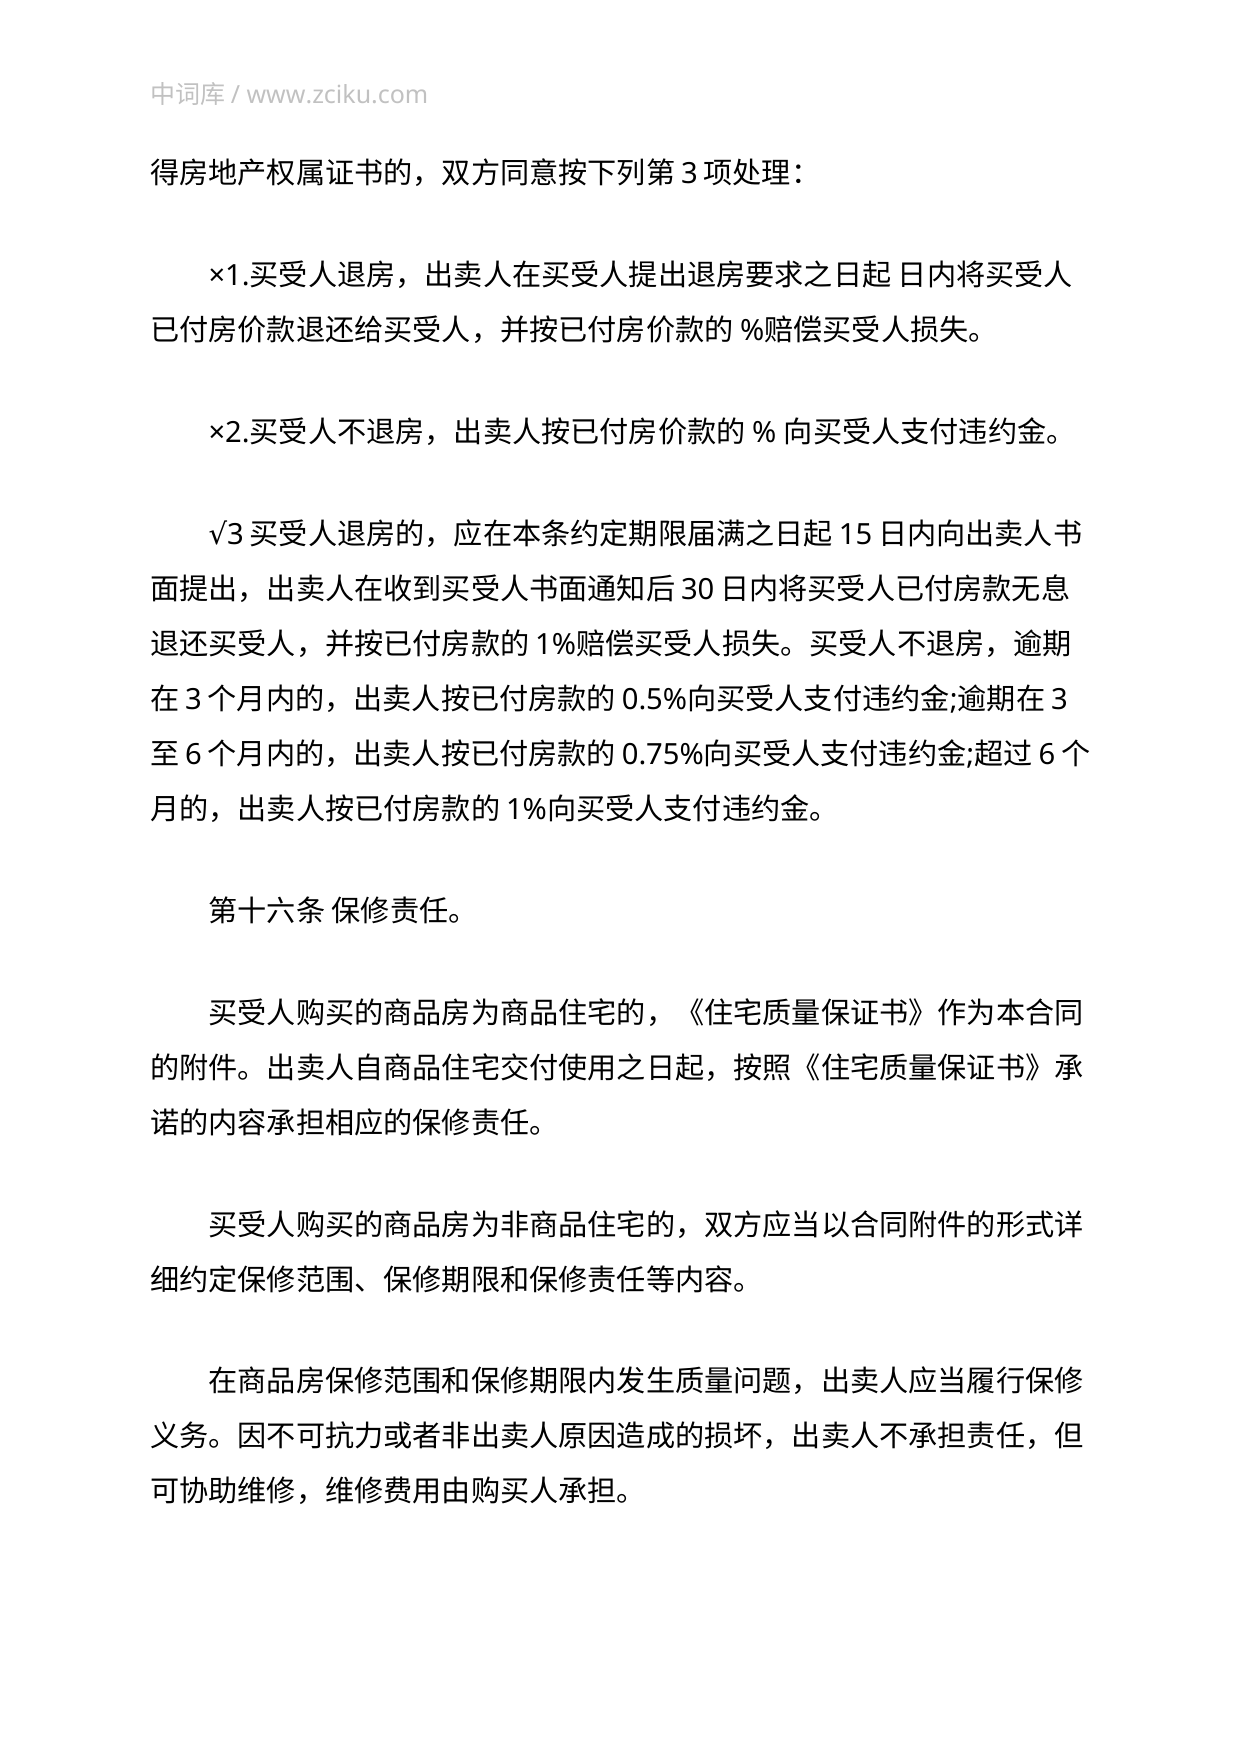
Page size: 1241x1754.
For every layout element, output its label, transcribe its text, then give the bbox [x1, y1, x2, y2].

text ×1.买受人退房，出卖人在买受人提出退房要求之日起 日内将买受人已付房价款退还给买受人，并按已付房价款的 %赔偿买受人损失。 [150, 252, 1090, 349]
text √3买受人退房的，应在本条约定期限届满之日起15日内向出卖人书面提出，出卖人在收到买受人书面通知后30日内将买受人已付房款无息退还买受人，并按已付房款的1%赔偿买受人损失。买受人不退房，逾期在3个月内的，出卖人按已付房款的0.5%向买受人支付违约金;逾期在3至6个月内的，出卖人按已付房款的0.75%向买受人支付违约金;超过6个月的，出卖人按已付房款的1%向买受人支付违约金。 [150, 511, 1090, 828]
text ×2.买受人不退房，出卖人按已付房价款的 % 向买受人支付违约金。 [150, 409, 1090, 451]
text 第十六条 保修责任。 [150, 888, 1090, 930]
text 在商品房保修范围和保修期限内发生质量问题，出卖人应当履行保修义务。因不可抗力或者非出卖人原因造成的损坏，出卖人不承担责任，但可协助维修，维修费用由购买人承担。 [150, 1358, 1090, 1510]
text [150, 150, 1090, 192]
text 买受人购买的商品房为商品住宅的，《住宅质量保证书》作为本合同的附件。出卖人自商品住宅交付使用之日起，按照《住宅质量保证书》承诺的内容承担相应的保修责任。 [150, 990, 1090, 1142]
text 买受人购买的商品房为非商品住宅的，双方应当以合同附件的形式详细约定保修范围、保修期限和保修责任等内容。 [150, 1201, 1090, 1298]
